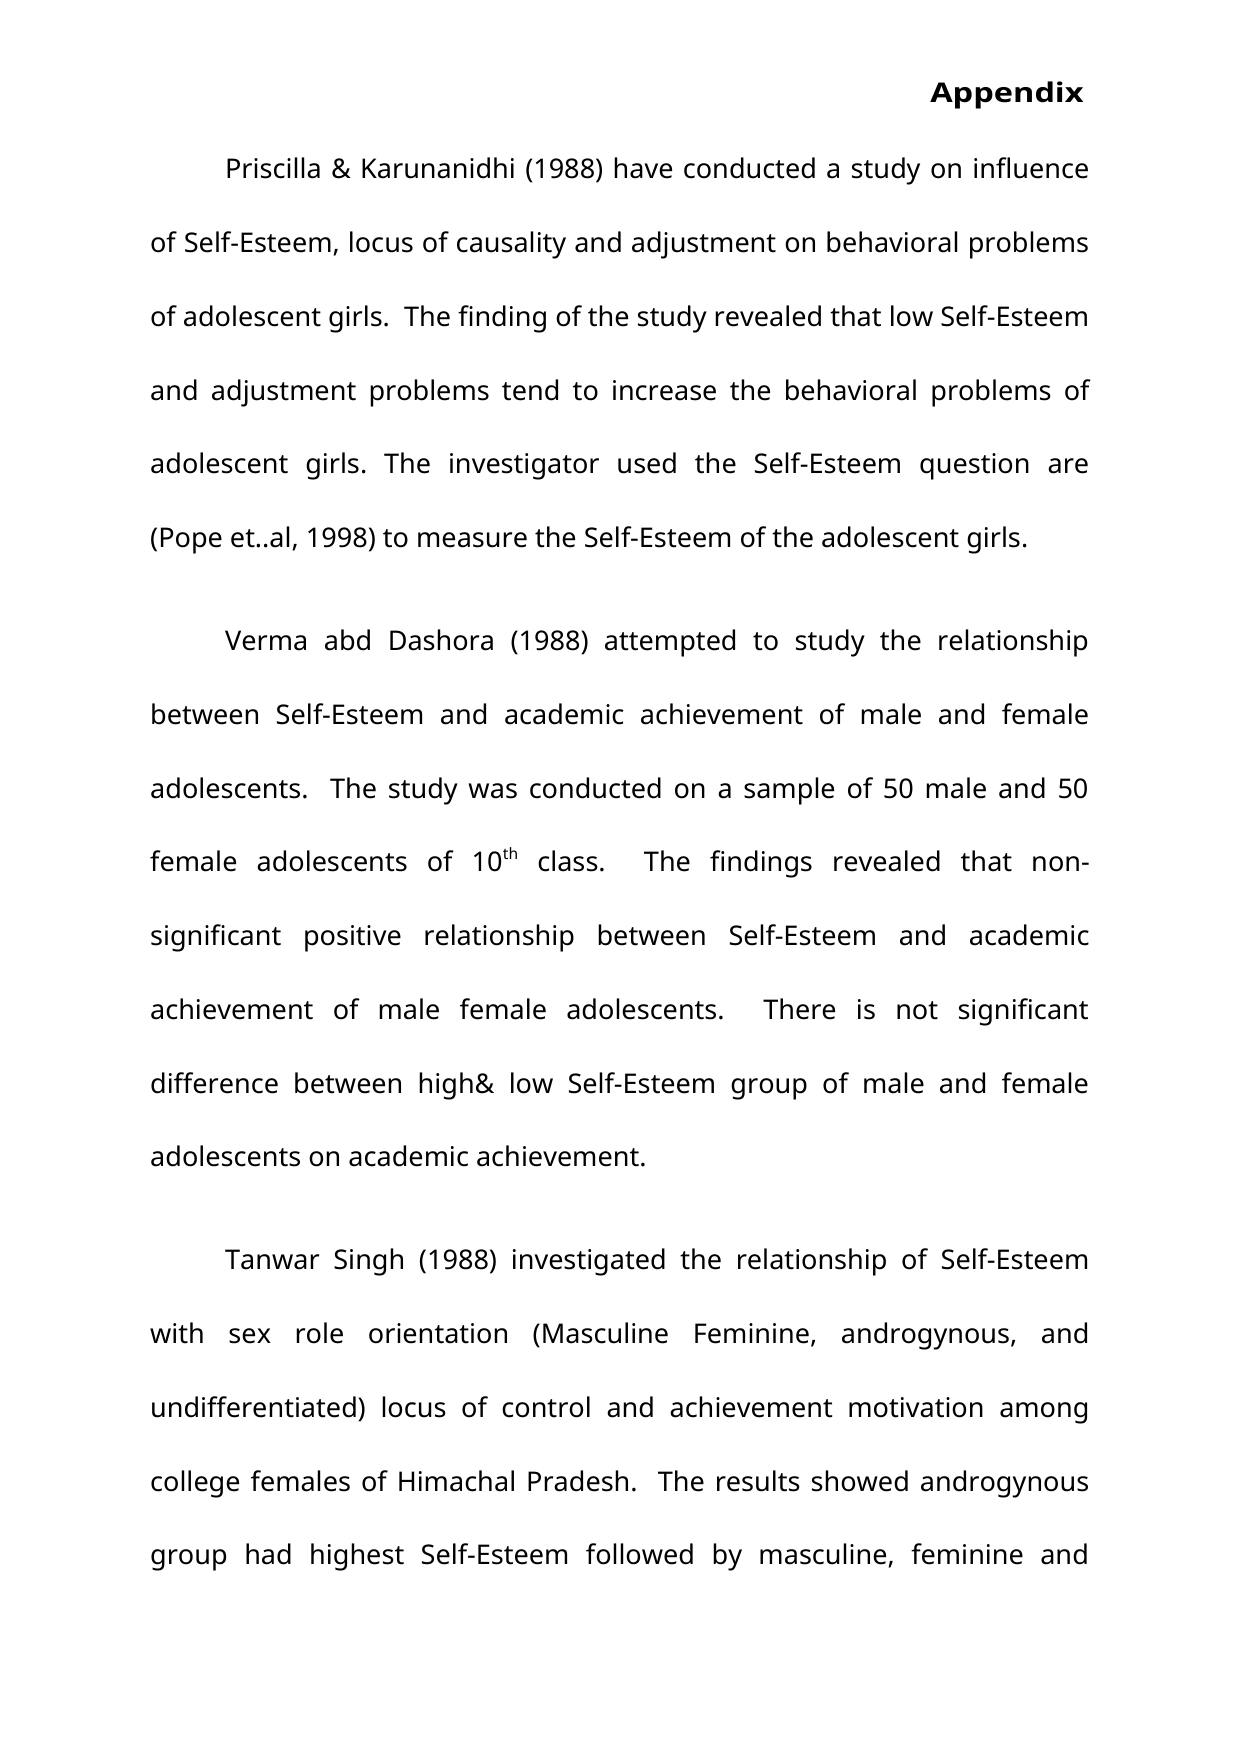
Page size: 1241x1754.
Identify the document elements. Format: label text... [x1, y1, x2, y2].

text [150, 1241, 1090, 1573]
text Priscilla & Karunanidhi (1988) have conducted a study on influence of Self-Esteem, locus of causality and adjustment on behavioral problems of adolescent girls. The finding of the study revealed that low Self-Esteem and adjustment problems tend to increase the behavioral problems of adolescent girls. The investigator used the Self-Esteem question are (Pope et..al, 1998) to measure the Self-Esteem of the adolescent girls. [150, 150, 1090, 556]
text Verma abd Dashora (1988) attempted to study the relationship between Self-Esteem and academic achievement of male and female adolescents. The study was conducted on a sample of 50 male and 50 female adolescents of 10th class. The findings revealed that non- significant positive relationship between Self-Esteem and academic achievement of male female adolescents. There is not significant difference between high& low Self-Esteem group of male and female adolescents on academic achievement. [150, 622, 1090, 1175]
